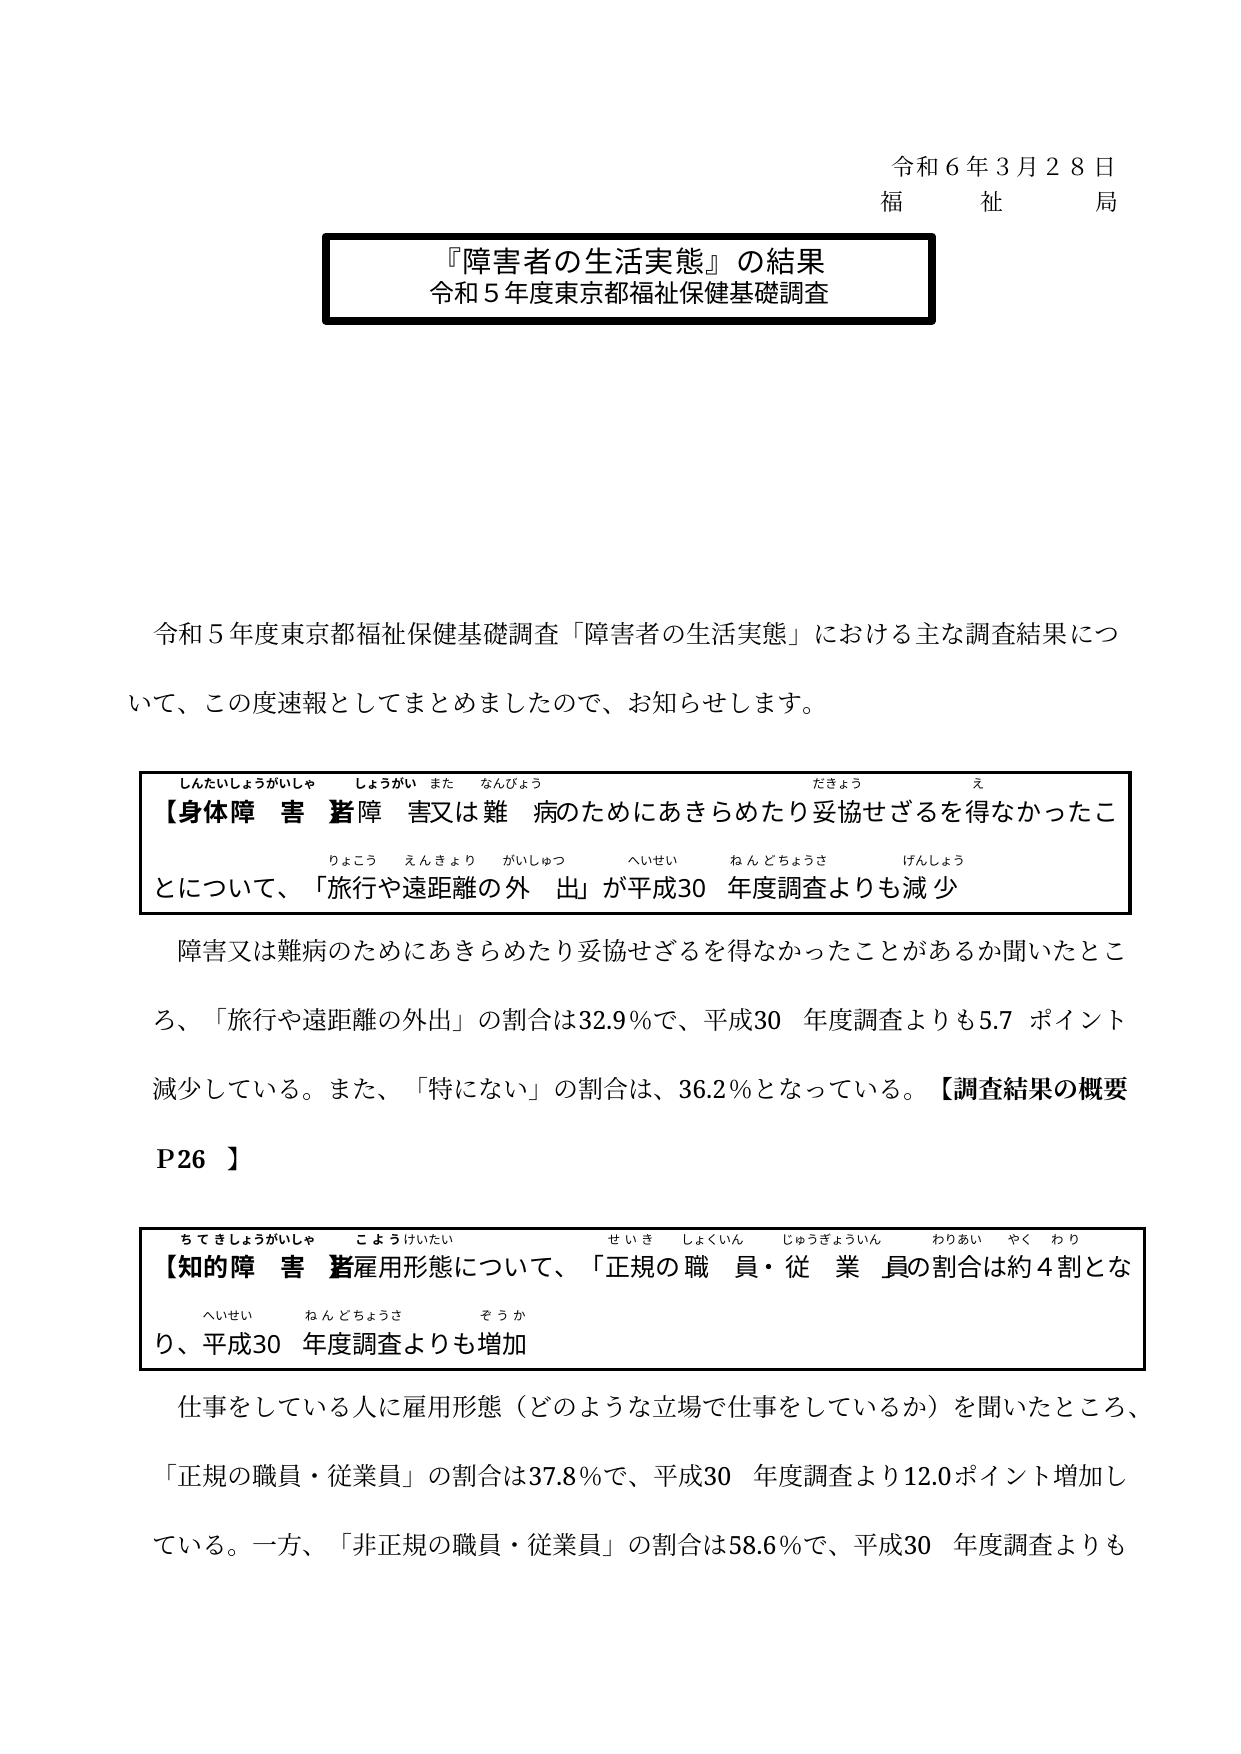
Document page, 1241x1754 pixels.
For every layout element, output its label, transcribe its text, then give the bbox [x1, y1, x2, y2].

text 令和６年３月２８日 [127, 148, 1118, 183]
table_header 【】はのためにあきらめたりせざるをなかったことについて、「やの」が30よりも [142, 774, 1128, 912]
text 令和５年度東京都福祉保健基礎調査「障害者の生活実態」における主な調査結果について、この度速報としてまとめましたので、お知らせします。 [127, 598, 1120, 736]
text 福 祉 局 [127, 183, 1120, 217]
table_header 【】について、「の・」のはとなり、30よりも [142, 1230, 1143, 1368]
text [140, 1371, 1129, 1579]
text 障害又は難病のためにあきらめたり妥協せざるを得なかったことがあるか聞いたところ、「旅行や遠距離の外出」の割合は32.9％で、平成30年度調査よりも5.7ポイント減少している。また、「特にない」の割合は、36.2％となっている。【調査結果の概要Ｐ26】 [140, 915, 1129, 1192]
